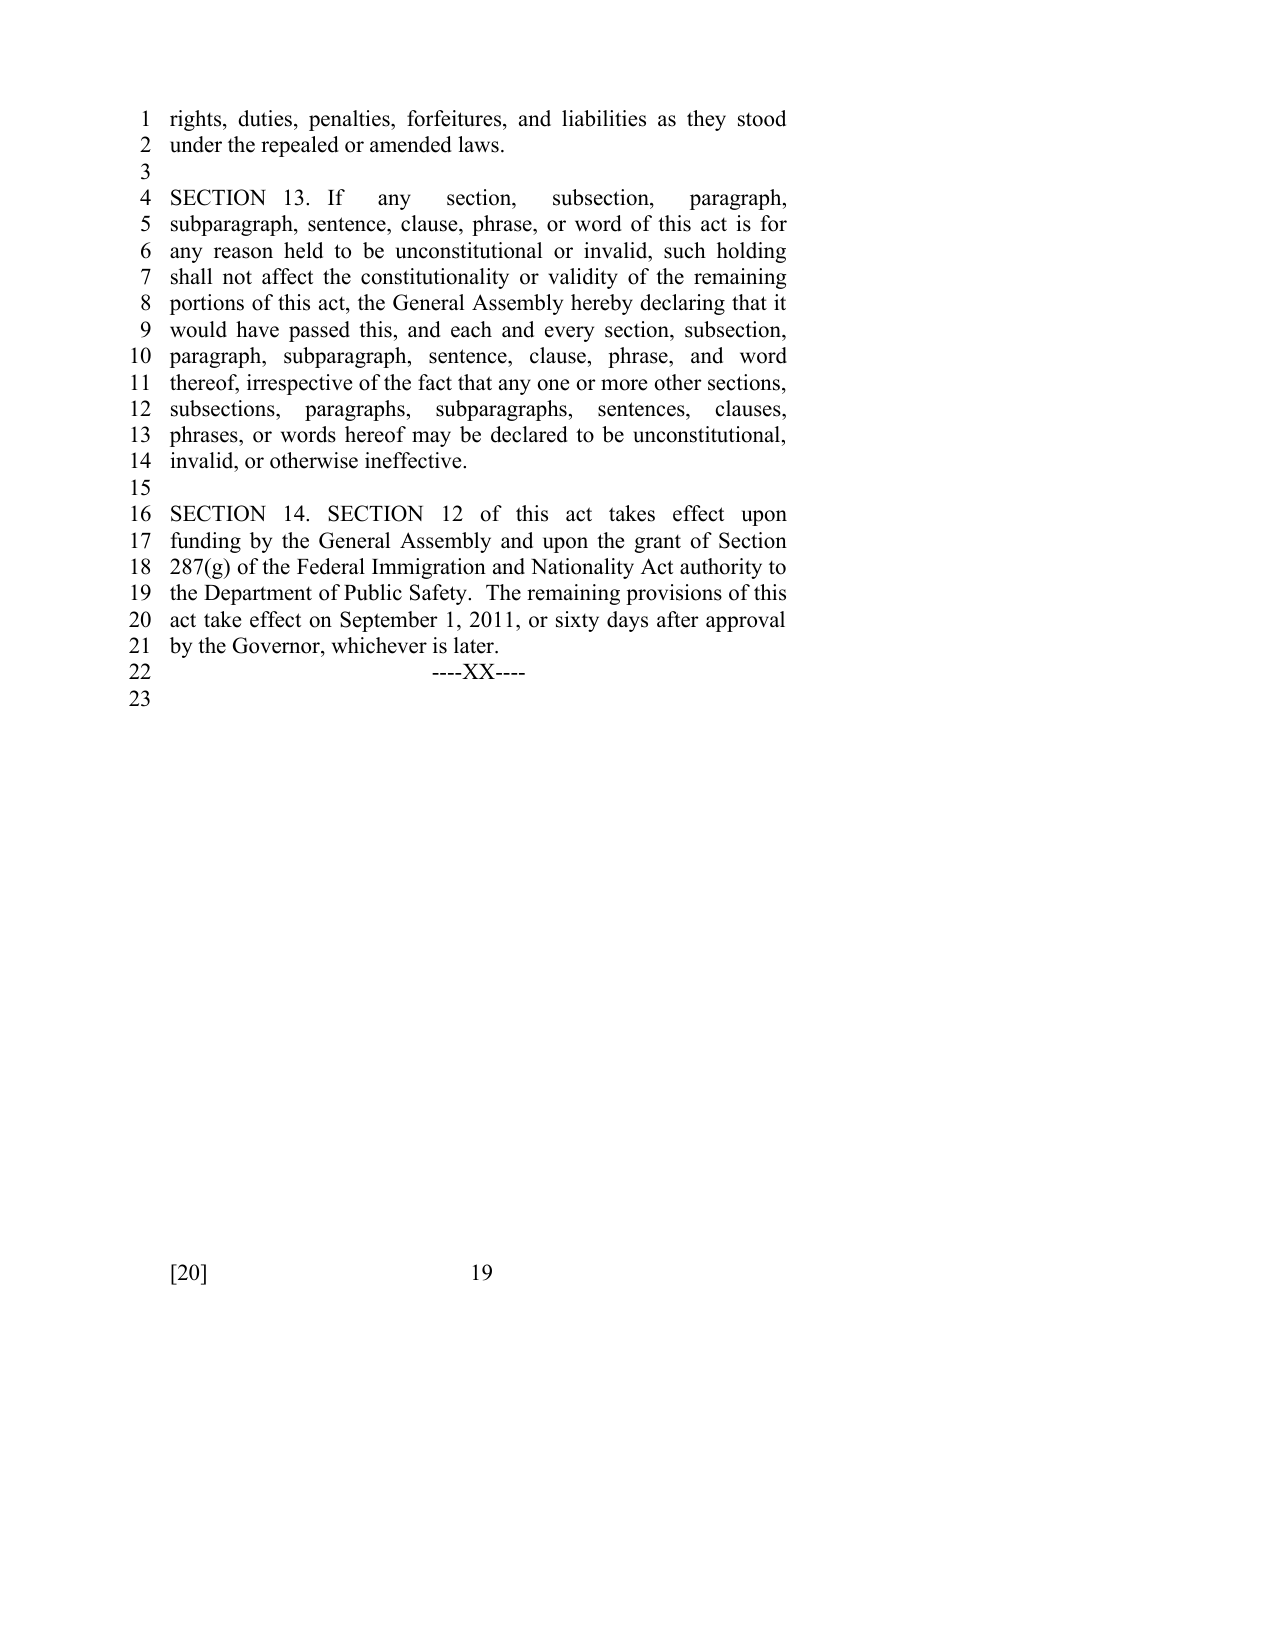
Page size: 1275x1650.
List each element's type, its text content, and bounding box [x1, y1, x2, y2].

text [169, 105, 787, 158]
text ----XX---- [169, 658, 787, 685]
text SECTION 14. SECTION 12 of this act takes effect upon funding by the General Assembly and upon the grant of Section 287(g) of the Federal Immigration and Nationality Act authority to the Department of Public Safety. The remaining provisions of this act take effect on September 1, 2011, or sixty days after approval by the Governor, whichever is later. [169, 500, 787, 658]
text SECTION 13. If any section, subsection, paragraph, subparagraph, sentence, clause, phrase, or word of this act is for any reason held to be unconstitutional or invalid, such holding shall not affect the constitutionality or validity of the remaining portions of this act, the General Assembly hereby declaring that it would have passed this, and each and every section, subsection, paragraph, subparagraph, sentence, clause, phrase, and word thereof, irrespective of the fact that any one or more other sections, subsections, paragraphs, subparagraphs, sentences, clauses, phrases, or words hereof may be declared to be unconstitutional, invalid, or otherwise ineffective. [169, 184, 787, 474]
